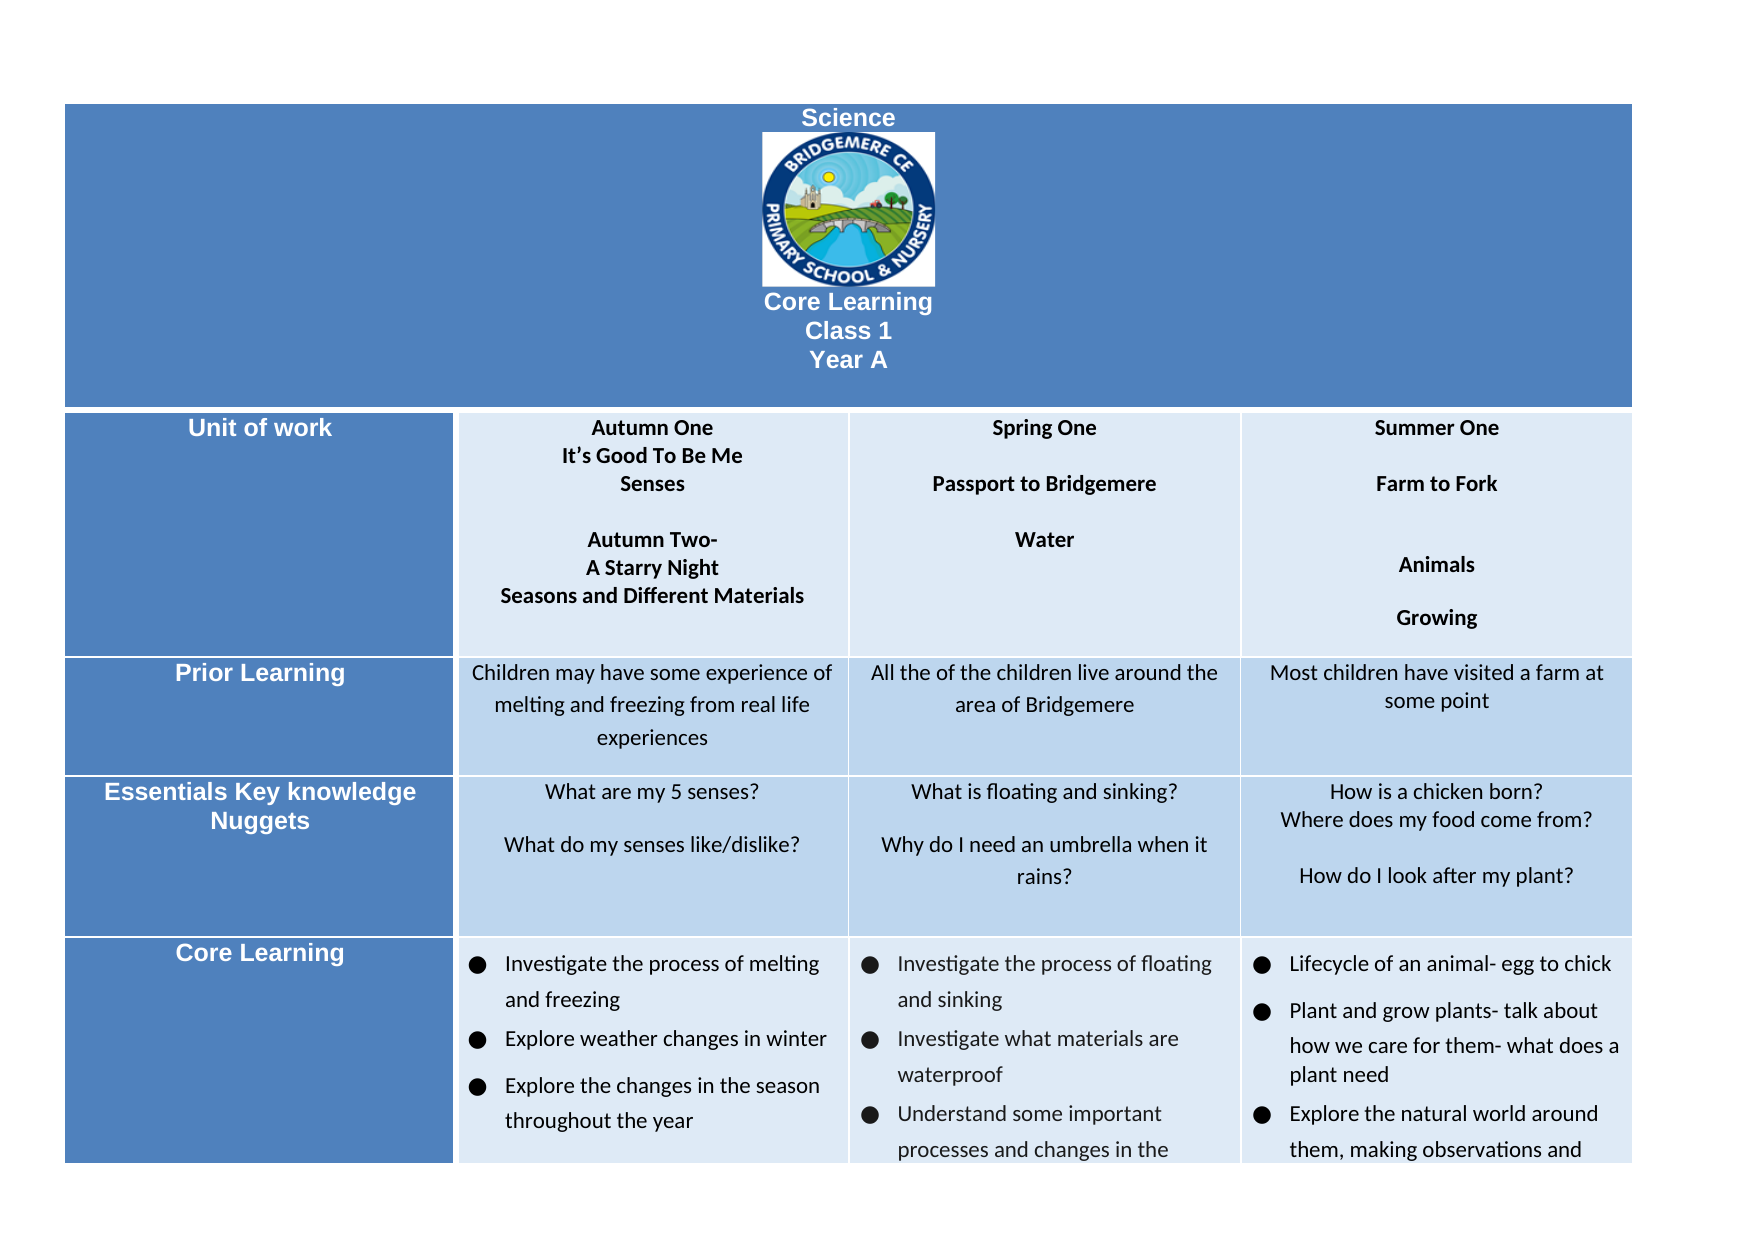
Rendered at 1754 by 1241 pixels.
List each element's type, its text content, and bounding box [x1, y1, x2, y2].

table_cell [850, 938, 1240, 1163]
table_header Science Core Learning Class 1 Year A [65, 104, 1632, 407]
table_cell Essentials Key knowledge Nuggets [65, 777, 453, 936]
table_cell What is floating and sinking? Why do I need an umbrella when it rains? [849, 777, 1240, 936]
table_cell How is a chicken born? Where does my food come from? How do I look after my plant? [1241, 777, 1632, 936]
picture [761, 132, 936, 288]
table_cell Children may have some experience of melting and freezing from real life experiences [459, 658, 848, 775]
table_cell Prior Learning [65, 658, 453, 775]
table_cell Autumn One It’s Good To Be Me Senses Autumn Two- A Starry Night Seasons and Different Materials [459, 413, 848, 656]
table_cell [459, 938, 848, 1163]
table_cell Unit of work [65, 413, 453, 656]
table_cell Core Learning [65, 938, 453, 1163]
table_cell What are my 5 senses? What do my senses like/dislike? [459, 777, 848, 936]
table_cell Spring One Passport to Bridgemere Water [850, 413, 1240, 656]
table_cell Summer One Farm to Fork Animals Growing [1242, 413, 1632, 656]
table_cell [1242, 938, 1632, 1163]
table_cell Most children have visited a farm at some point [1241, 658, 1632, 775]
table_cell All the of the children live around the area of Bridgemere [849, 658, 1240, 775]
